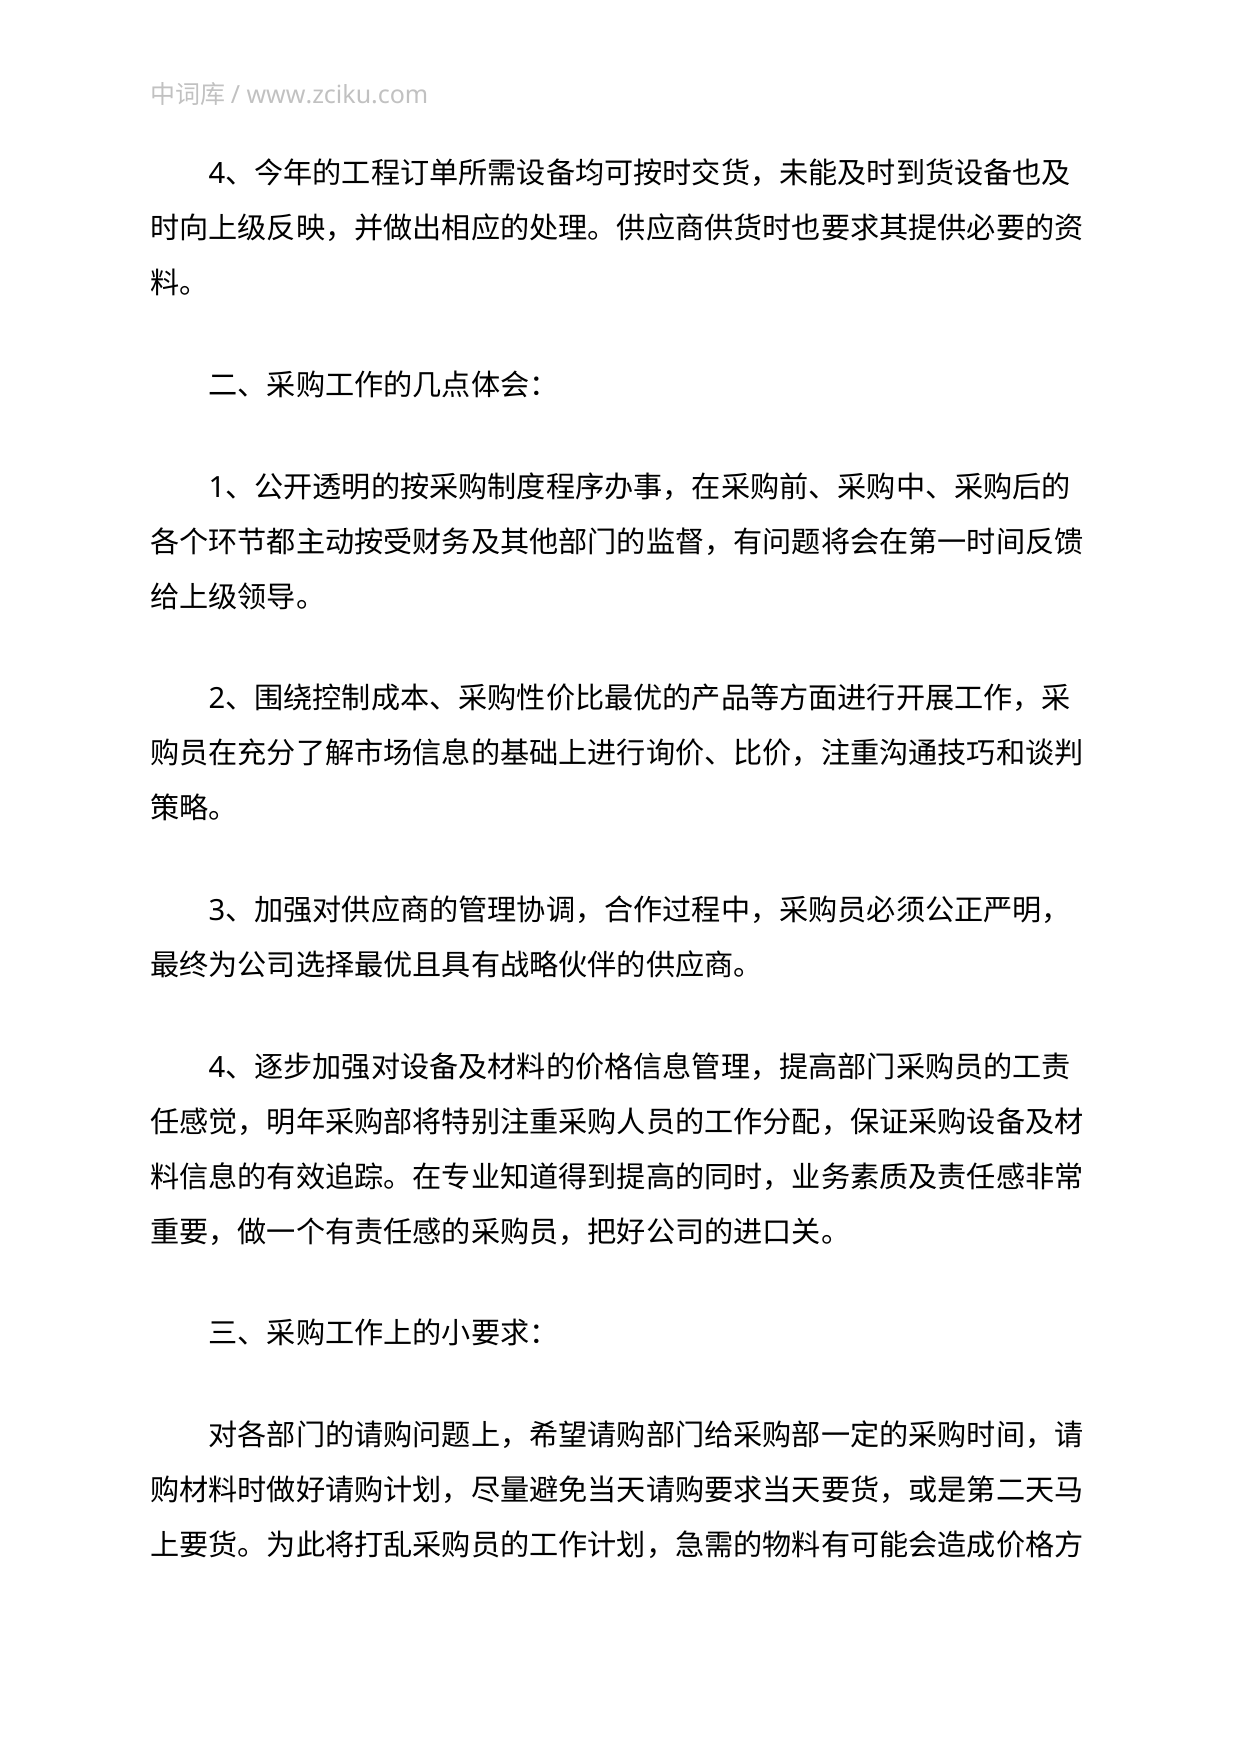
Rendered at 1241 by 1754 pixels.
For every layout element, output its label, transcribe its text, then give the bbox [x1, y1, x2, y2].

text 1、公开透明的按采购制度程序办事，在采购前、采购中、采购后的各个环节都主动按受财务及其他部门的监督，有问题将会在第一时间反馈给上级领导。 [150, 463, 1090, 616]
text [150, 1412, 1090, 1564]
text 4、逐步加强对设备及材料的价格信息管理，提高部门采购员的工责任感觉，明年采购部将特别注重采购人员的工作分配，保证采购设备及材料信息的有效追踪。在专业知道得到提高的同时，业务素质及责任感非常重要，做一个有责任感的采购员，把好公司的进口关。 [150, 1043, 1090, 1251]
text 2、围绕控制成本、采购性价比最优的产品等方面进行开展工作，采购员在充分了解市场信息的基础上进行询价、比价，注重沟通技巧和谈判策略。 [150, 675, 1090, 827]
text 4、今年的工程订单所需设备均可按时交货，未能及时到货设备也及时向上级反映，并做出相应的处理。供应商供货时也要求其提供必要的资料。 [150, 150, 1090, 302]
text 三、采购工作上的小要求： [150, 1310, 1090, 1352]
text 3、加强对供应商的管理协调，合作过程中，采购员必须公正严明，最终为公司选择最优且具有战略伙伴的供应商。 [150, 887, 1090, 984]
text 二、采购工作的几点体会： [150, 362, 1090, 404]
